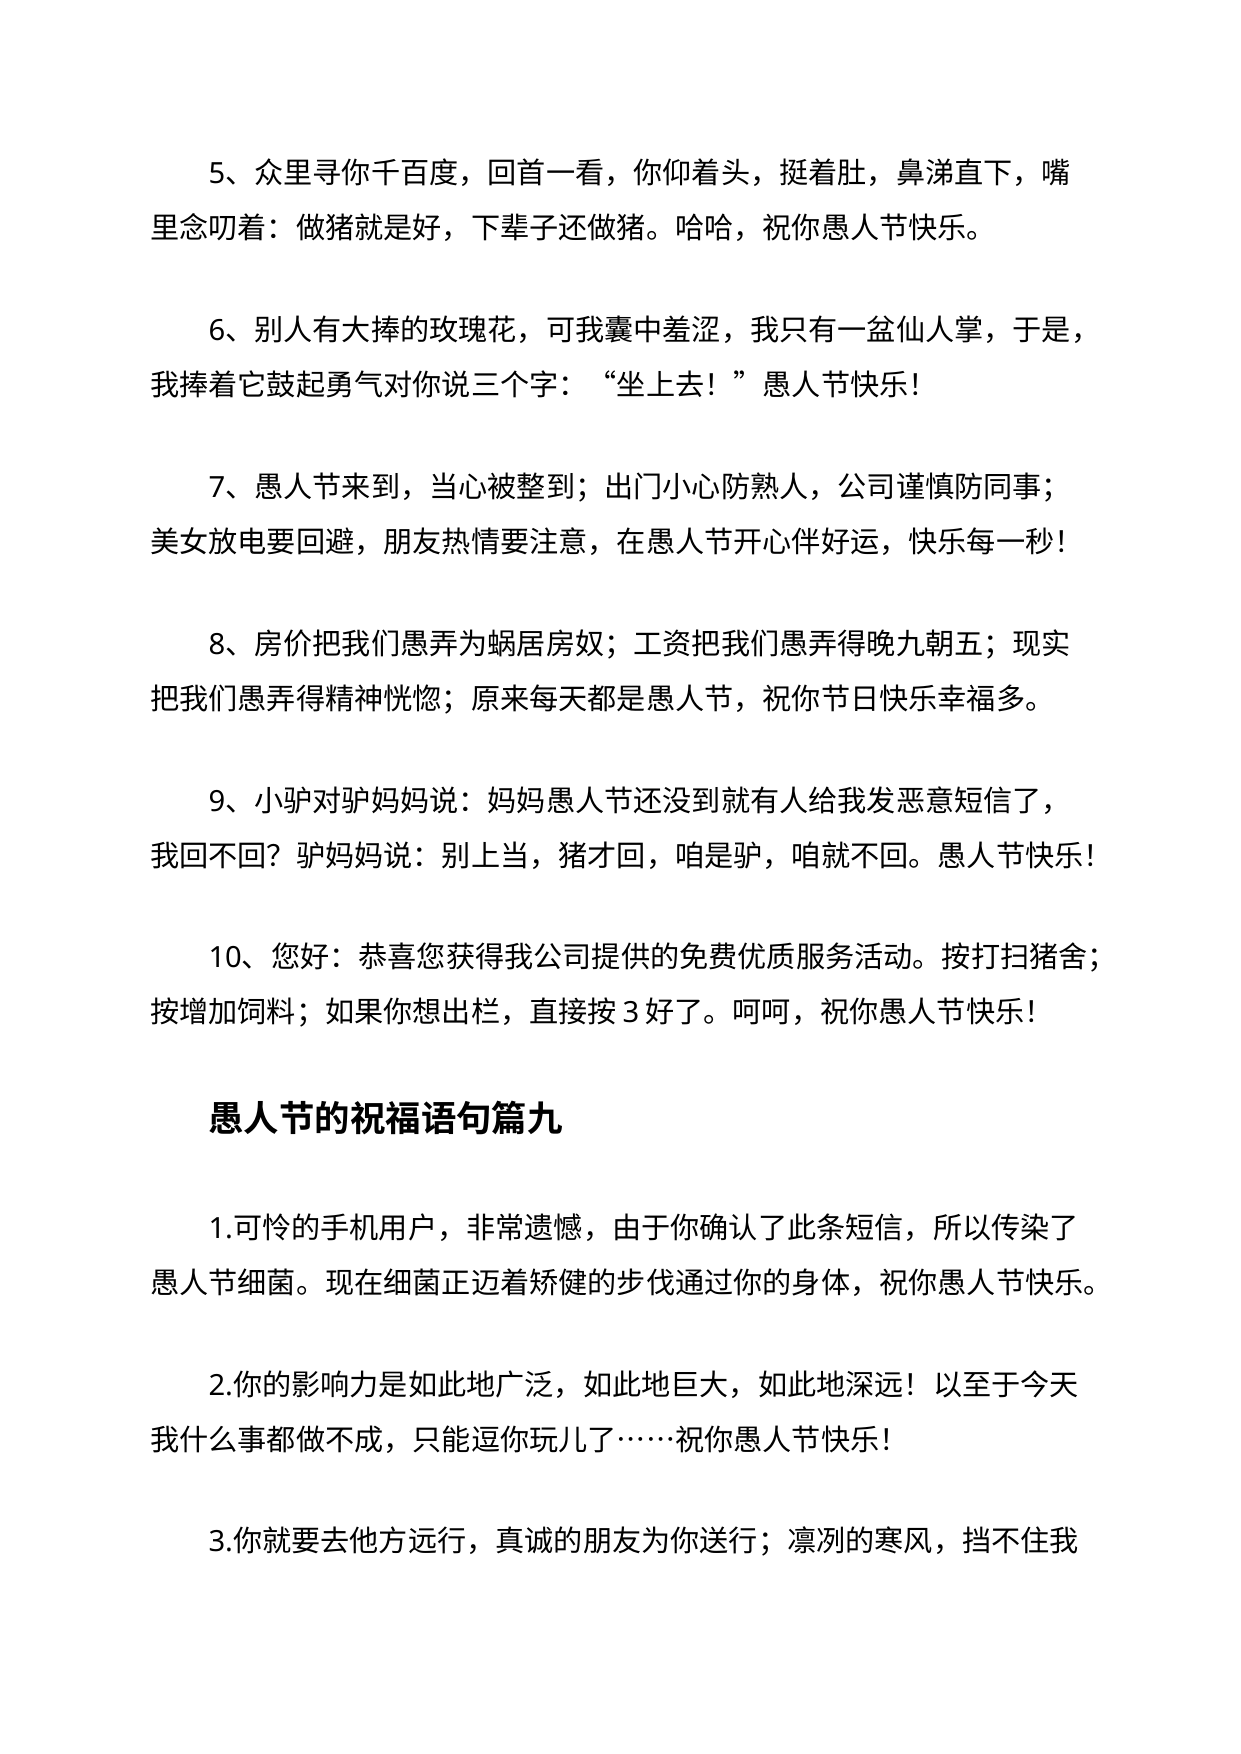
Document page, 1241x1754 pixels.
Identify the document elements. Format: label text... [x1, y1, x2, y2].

text 10、您好：恭喜您获得我公司提供的免费优质服务活动。按打扫猪舍；按增加饲料；如果你想出栏，直接按3好了。呵呵，祝你愚人节快乐！ [150, 934, 1090, 1031]
text 1.可怜的手机用户，非常遗憾，由于你确认了此条短信，所以传染了愚人节细菌。现在细菌正迈着矫健的步伐通过你的身体，祝你愚人节快乐。 [150, 1204, 1090, 1302]
text 8、房价把我们愚弄为蜗居房奴；工资把我们愚弄得晚九朝五；现实把我们愚弄得精神恍惚；原来每天都是愚人节，祝你节日快乐幸福多。 [150, 620, 1090, 718]
text 6、别人有大捧的玫瑰花，可我囊中羞涩，我只有一盆仙人掌，于是，我捧着它鼓起勇气对你说三个字：“坐上去！”愚人节快乐！ [150, 307, 1090, 404]
text 5、众里寻你千百度，回首一看，你仰着头，挺着肚，鼻涕直下，嘴里念叨着：做猪就是好，下辈子还做猪。哈哈，祝你愚人节快乐。 [150, 150, 1090, 247]
text 7、愚人节来到，当心被整到；出门小心防熟人，公司谨慎防同事；美女放电要回避，朋友热情要注意，在愚人节开心伴好运，快乐每一秒！ [150, 463, 1090, 561]
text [150, 1518, 1090, 1560]
text 9、小驴对驴妈妈说：妈妈愚人节还没到就有人给我发恶意短信了，我回不回？驴妈妈说：别上当，猪才回，咱是驴，咱就不回。愚人节快乐！ [150, 777, 1090, 874]
text 2.你的影响力是如此地广泛，如此地巨大，如此地深远！以至于今天我什么事都做不成，只能逗你玩儿了……祝你愚人节快乐！ [150, 1361, 1090, 1458]
text 愚人节的祝福语句篇九 [150, 1091, 1090, 1142]
